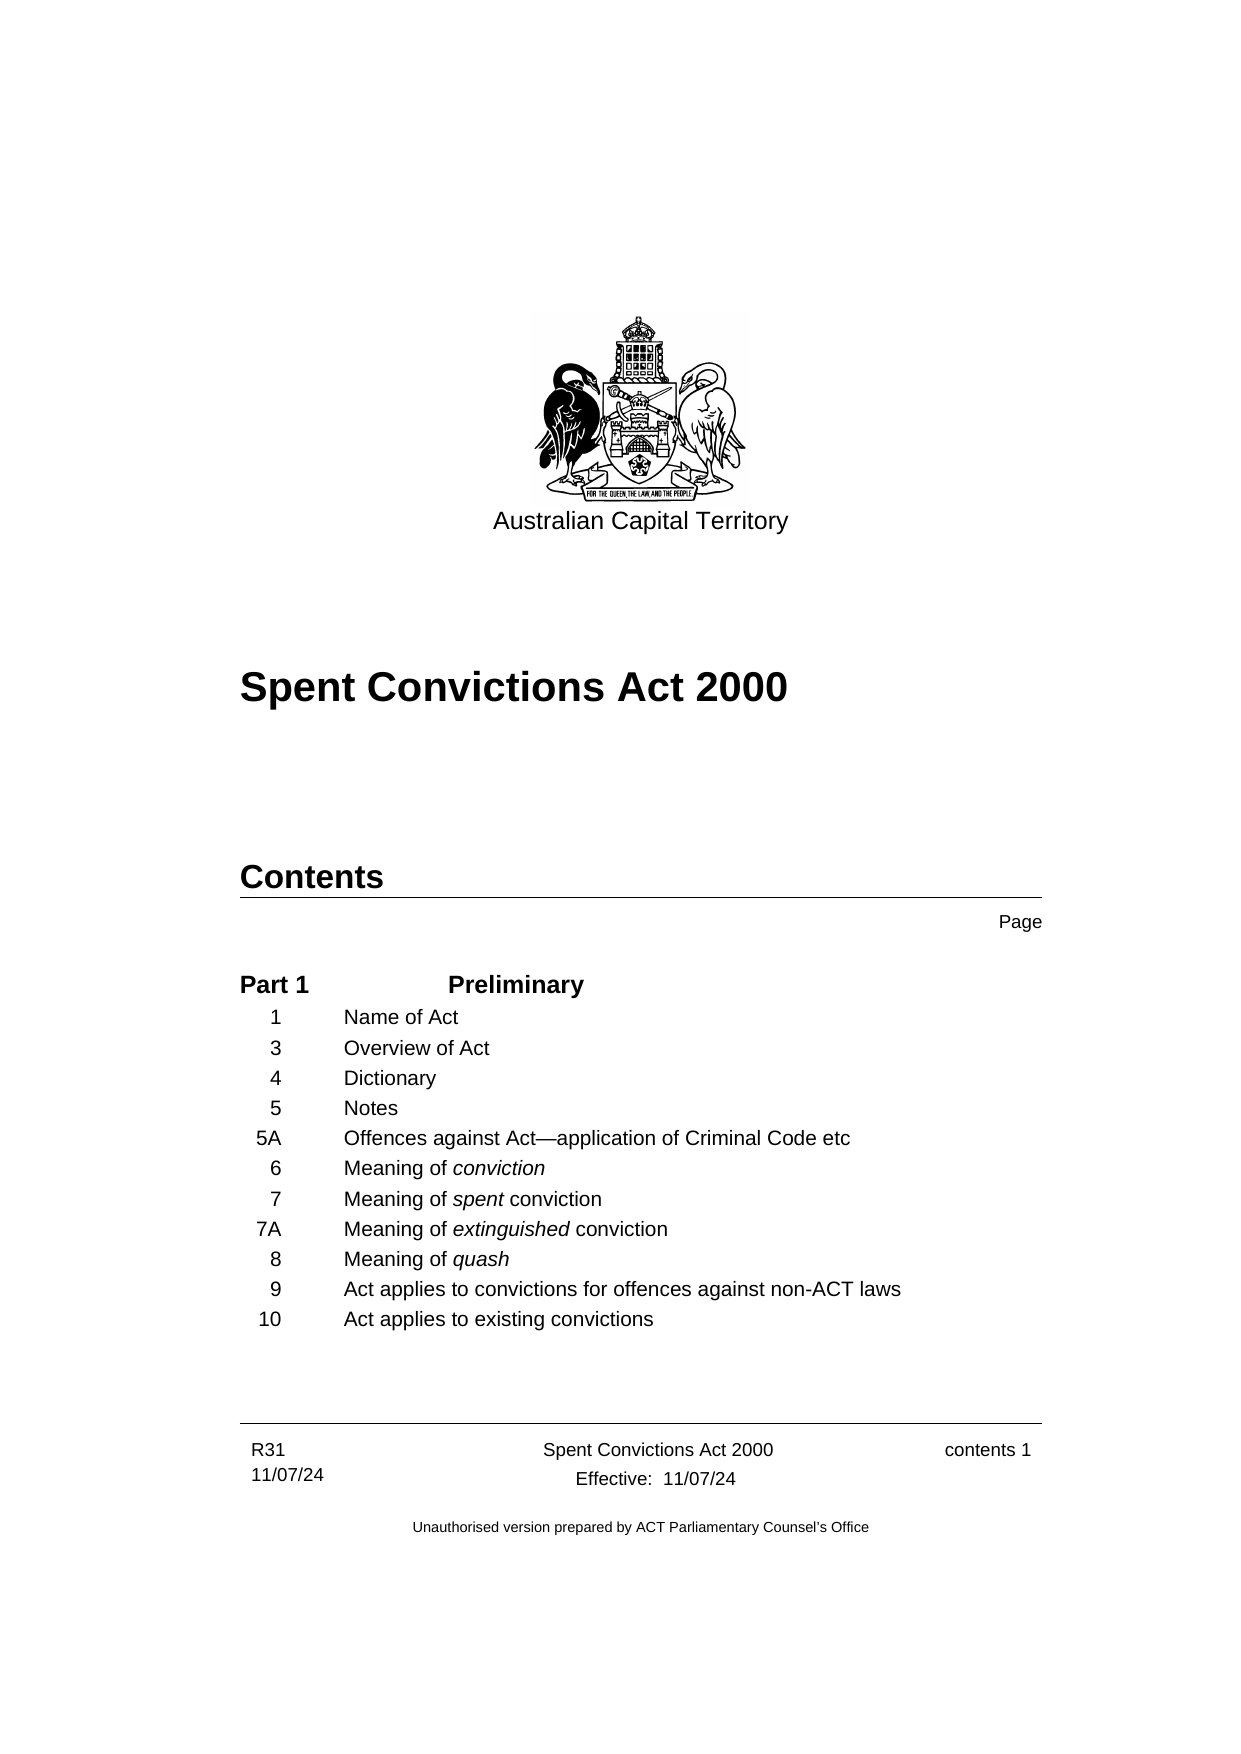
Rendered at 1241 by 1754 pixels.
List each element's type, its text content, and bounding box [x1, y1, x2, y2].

text 7A Meaning of extinguished conviction 4 [239, 1217, 996, 1241]
text 5A Offences against Act—application of Criminal Code etc 3 [239, 1126, 996, 1150]
text 9 Act applies to convictions for offences against non-ACT laws 5 [239, 1277, 996, 1301]
text Australian Capital Territory [239, 506, 1042, 535]
text Part 1 Preliminary 2 [239, 970, 996, 999]
text 1 Name of Act 2 [239, 1005, 996, 1029]
text 8 Meaning of quash 5 [239, 1247, 996, 1271]
text 5 Notes 3 [239, 1096, 996, 1120]
text 4 Dictionary 3 [239, 1066, 996, 1089]
picture [531, 312, 751, 507]
subtitle Contents [239, 857, 1042, 898]
text Spent Convictions Act 2000 [239, 662, 1042, 710]
text 6 Meaning of conviction 4 [239, 1156, 996, 1180]
text 7 Meaning of spent conviction 4 [239, 1186, 996, 1210]
text Page [239, 911, 1042, 933]
text 3 Overview of Act 2 [239, 1035, 996, 1059]
text 10 Act applies to existing convictions 6 [239, 1307, 996, 1331]
